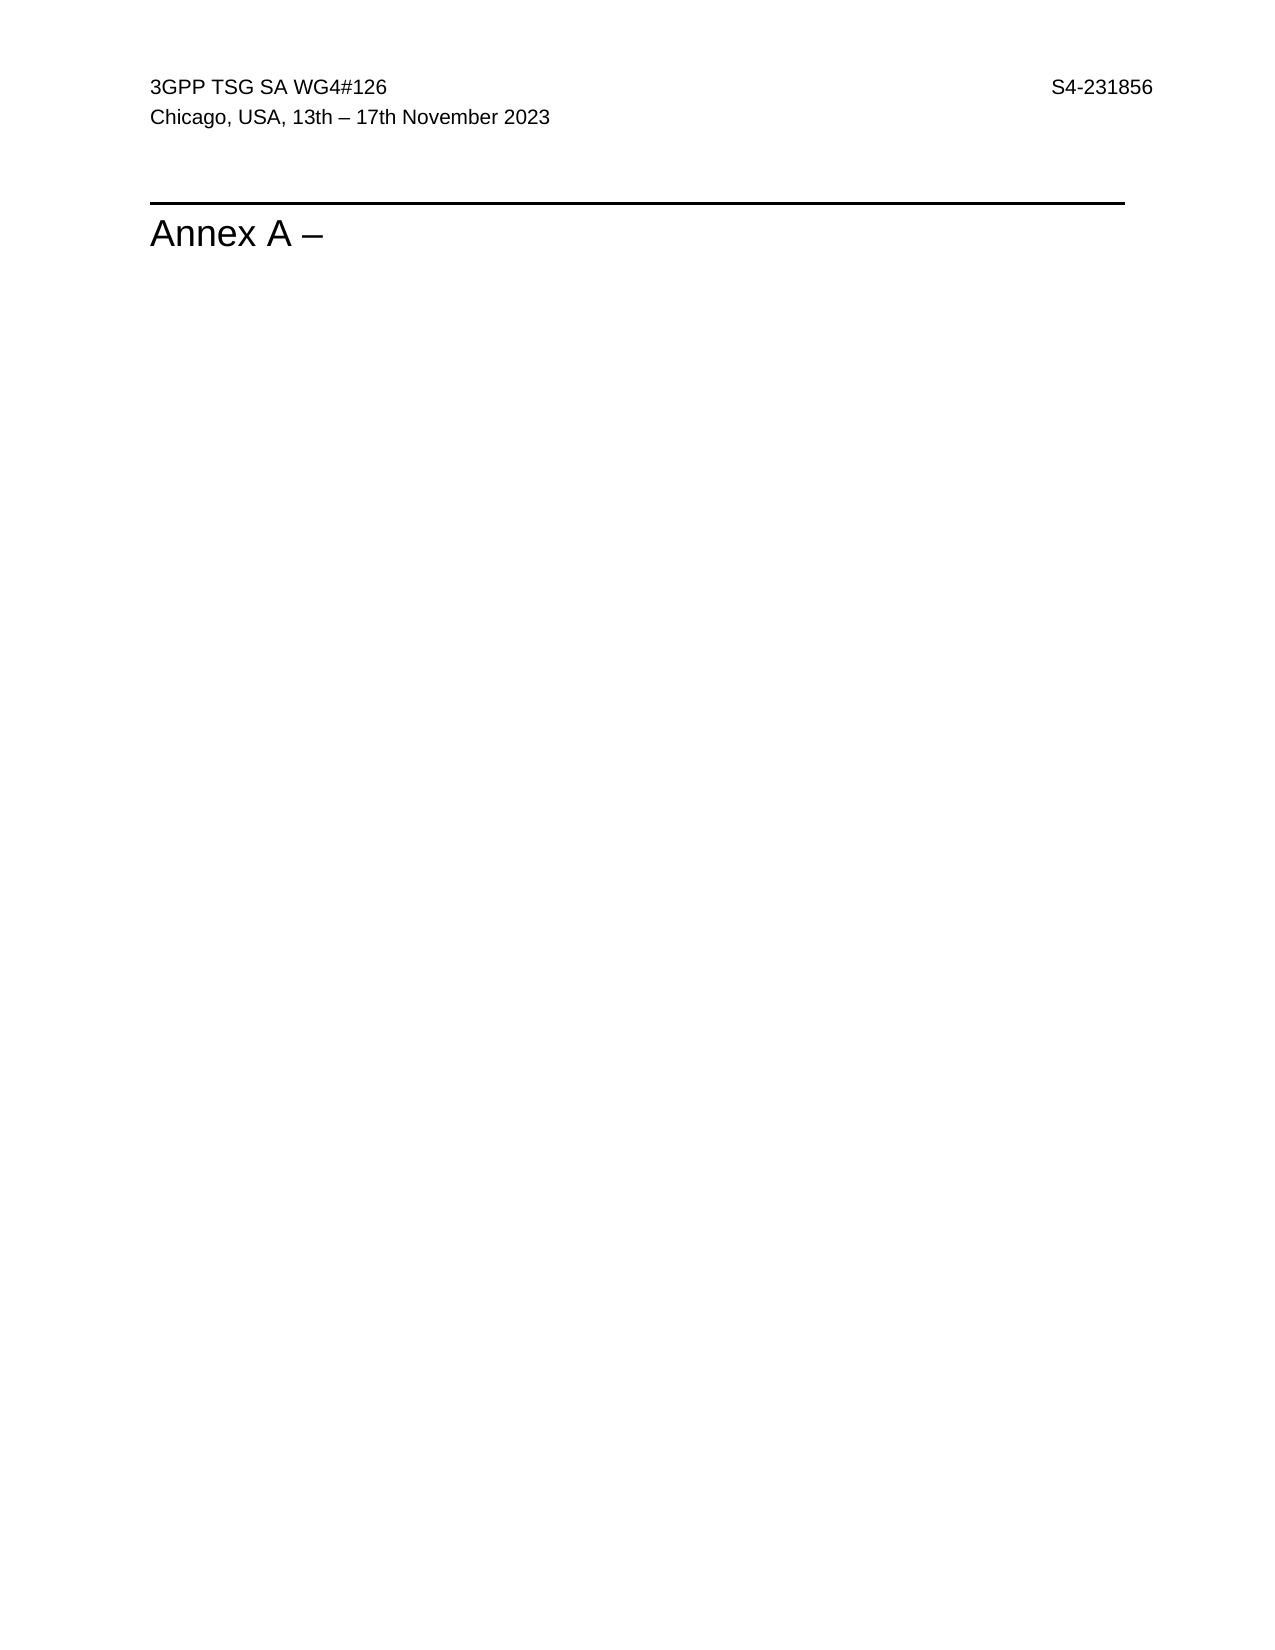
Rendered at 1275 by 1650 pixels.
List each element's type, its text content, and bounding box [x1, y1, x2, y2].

subtitle Annex A – [150, 205, 1125, 255]
